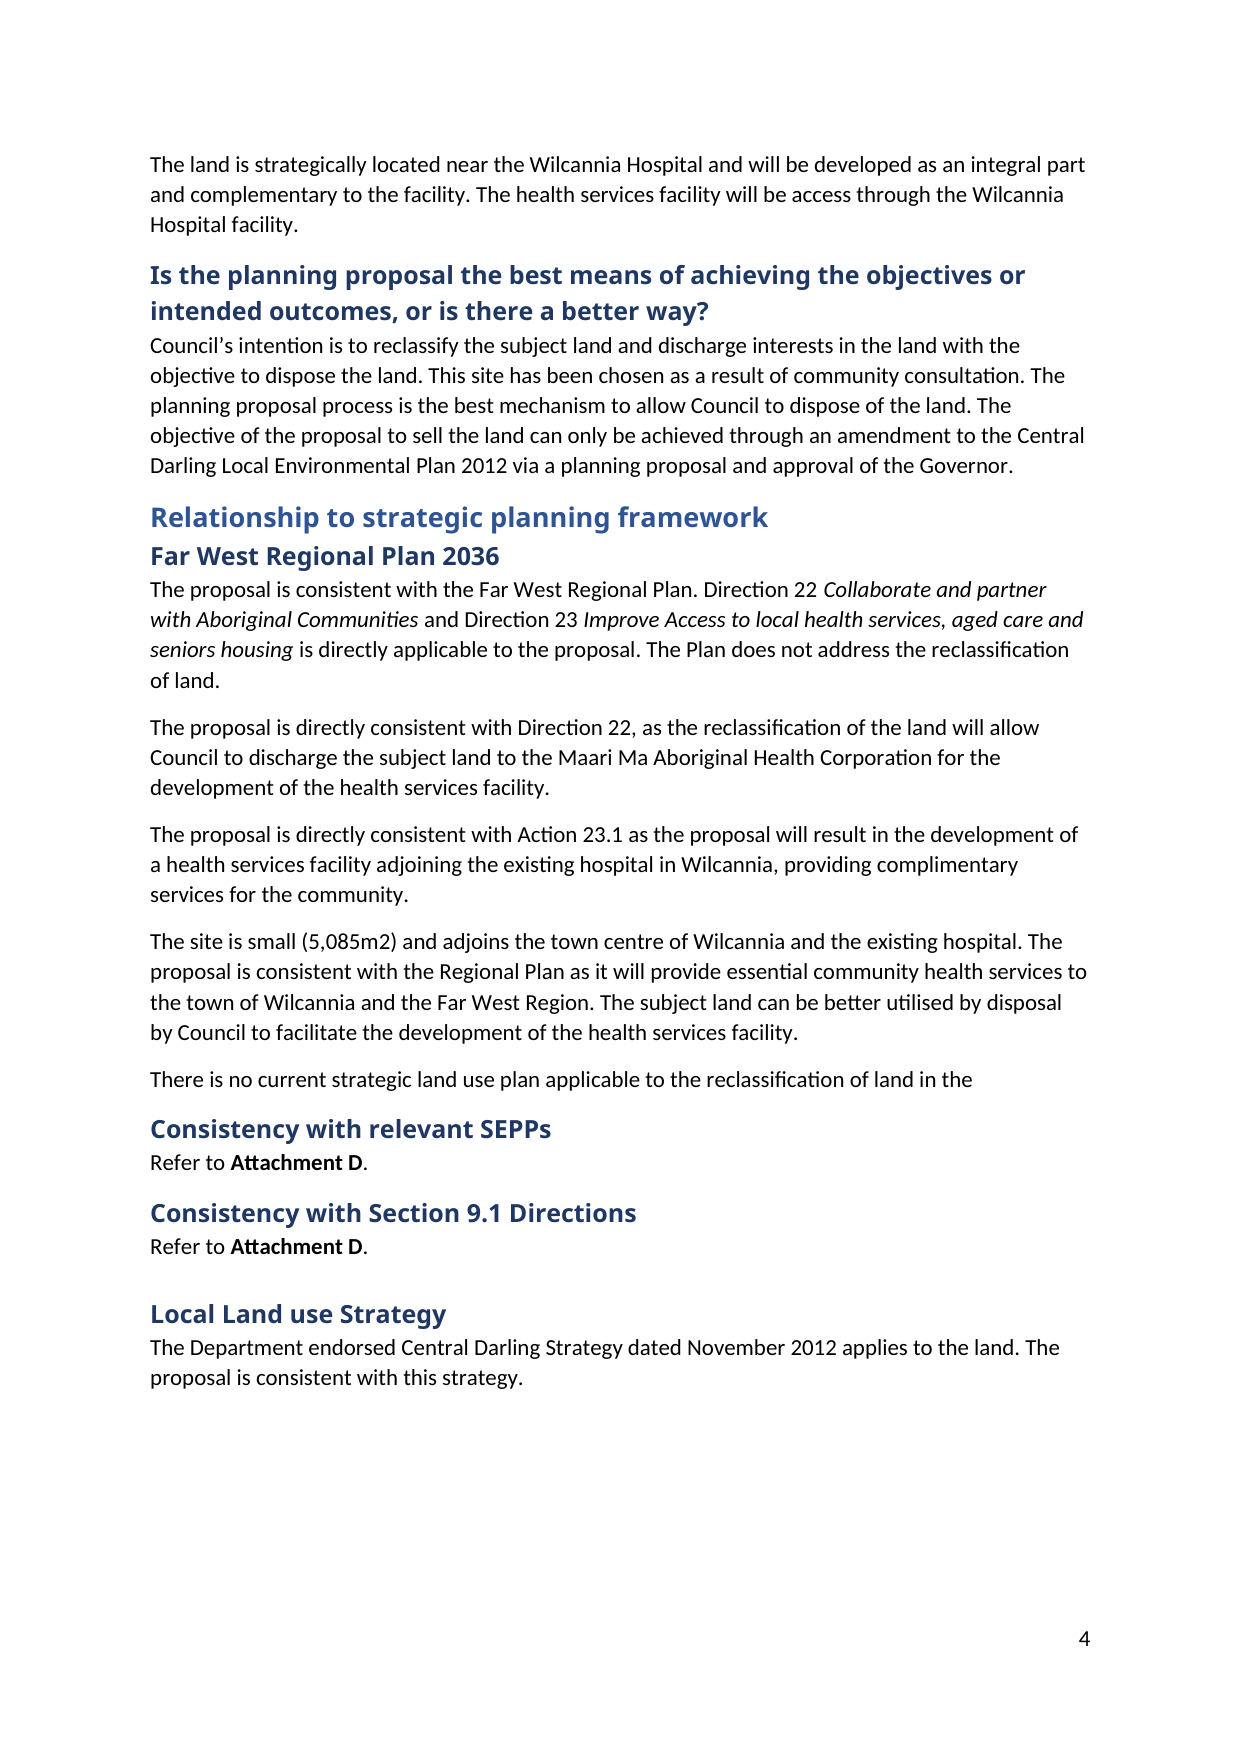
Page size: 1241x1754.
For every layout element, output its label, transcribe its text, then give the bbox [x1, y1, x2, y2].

text Refer to Attachment D. [150, 1148, 1090, 1176]
subtitle Is the planning proposal the best means of achieving the objectives or intended outcomes, or is there a better way? [150, 257, 1090, 328]
text The site is small (5,085m2) and adjoins the town centre of Wilcannia and the existing hospital. The proposal is consistent with the Regional Plan as it will provide essential community health services to the town of Wilcannia and the Far West Region. The subject land can be better utilised by disposal by Council to facilitate the development of the health services facility. [150, 927, 1090, 1046]
subtitle Relationship to strategic planning framework [150, 498, 1090, 535]
subtitle Consistency with relevant SEPPs [150, 1112, 1090, 1146]
text Council’s intention is to reclassify the subject land and discharge interests in the land with the objective to dispose the land. This site has been chosen as a result of community consultation. The planning proposal process is the best mechanism to allow Council to dispose of the land. The objective of the proposal to sell the land can only be achieved through an amendment to the Central Darling Local Environmental Plan 2012 via a planning proposal and approval of the Governor. [150, 331, 1090, 480]
text Refer to Attachment D. [150, 1232, 1090, 1260]
text The Department endorsed Central Darling Strategy dated November 2012 applies to the land. The proposal is consistent with this strategy. [150, 1333, 1090, 1392]
text There is no current strategic land use plan applicable to the reclassification of land in the [150, 1065, 1090, 1093]
subtitle Local Land use Strategy [150, 1297, 1090, 1331]
text The proposal is consistent with the Far West Regional Plan. Direction 22 Collaborate and partner with Aboriginal Communities and Direction 23 Improve Access to local health services, aged care and seniors housing is directly applicable to the proposal. The Plan does not address the reclassification of land. [150, 575, 1090, 694]
text The proposal is directly consistent with Direction 22, as the reclassification of the land will allow Council to discharge the subject land to the Maari Ma Aboriginal Health Corporation for the development of the health services facility. [150, 713, 1090, 801]
subtitle Far West Regional Plan 2036 [150, 538, 1090, 572]
text The land is strategically located near the Wilcannia Hospital and will be developed as an integral part and complementary to the facility. The health services facility will be access through the Wilcannia Hospital facility. [150, 150, 1090, 238]
text The proposal is directly consistent with Action 23.1 as the proposal will result in the development of a health services facility adjoining the existing hospital in Wilcannia, providing complimentary services for the community. [150, 820, 1090, 908]
subtitle Consistency with Section 9.1 Directions [150, 1195, 1090, 1229]
